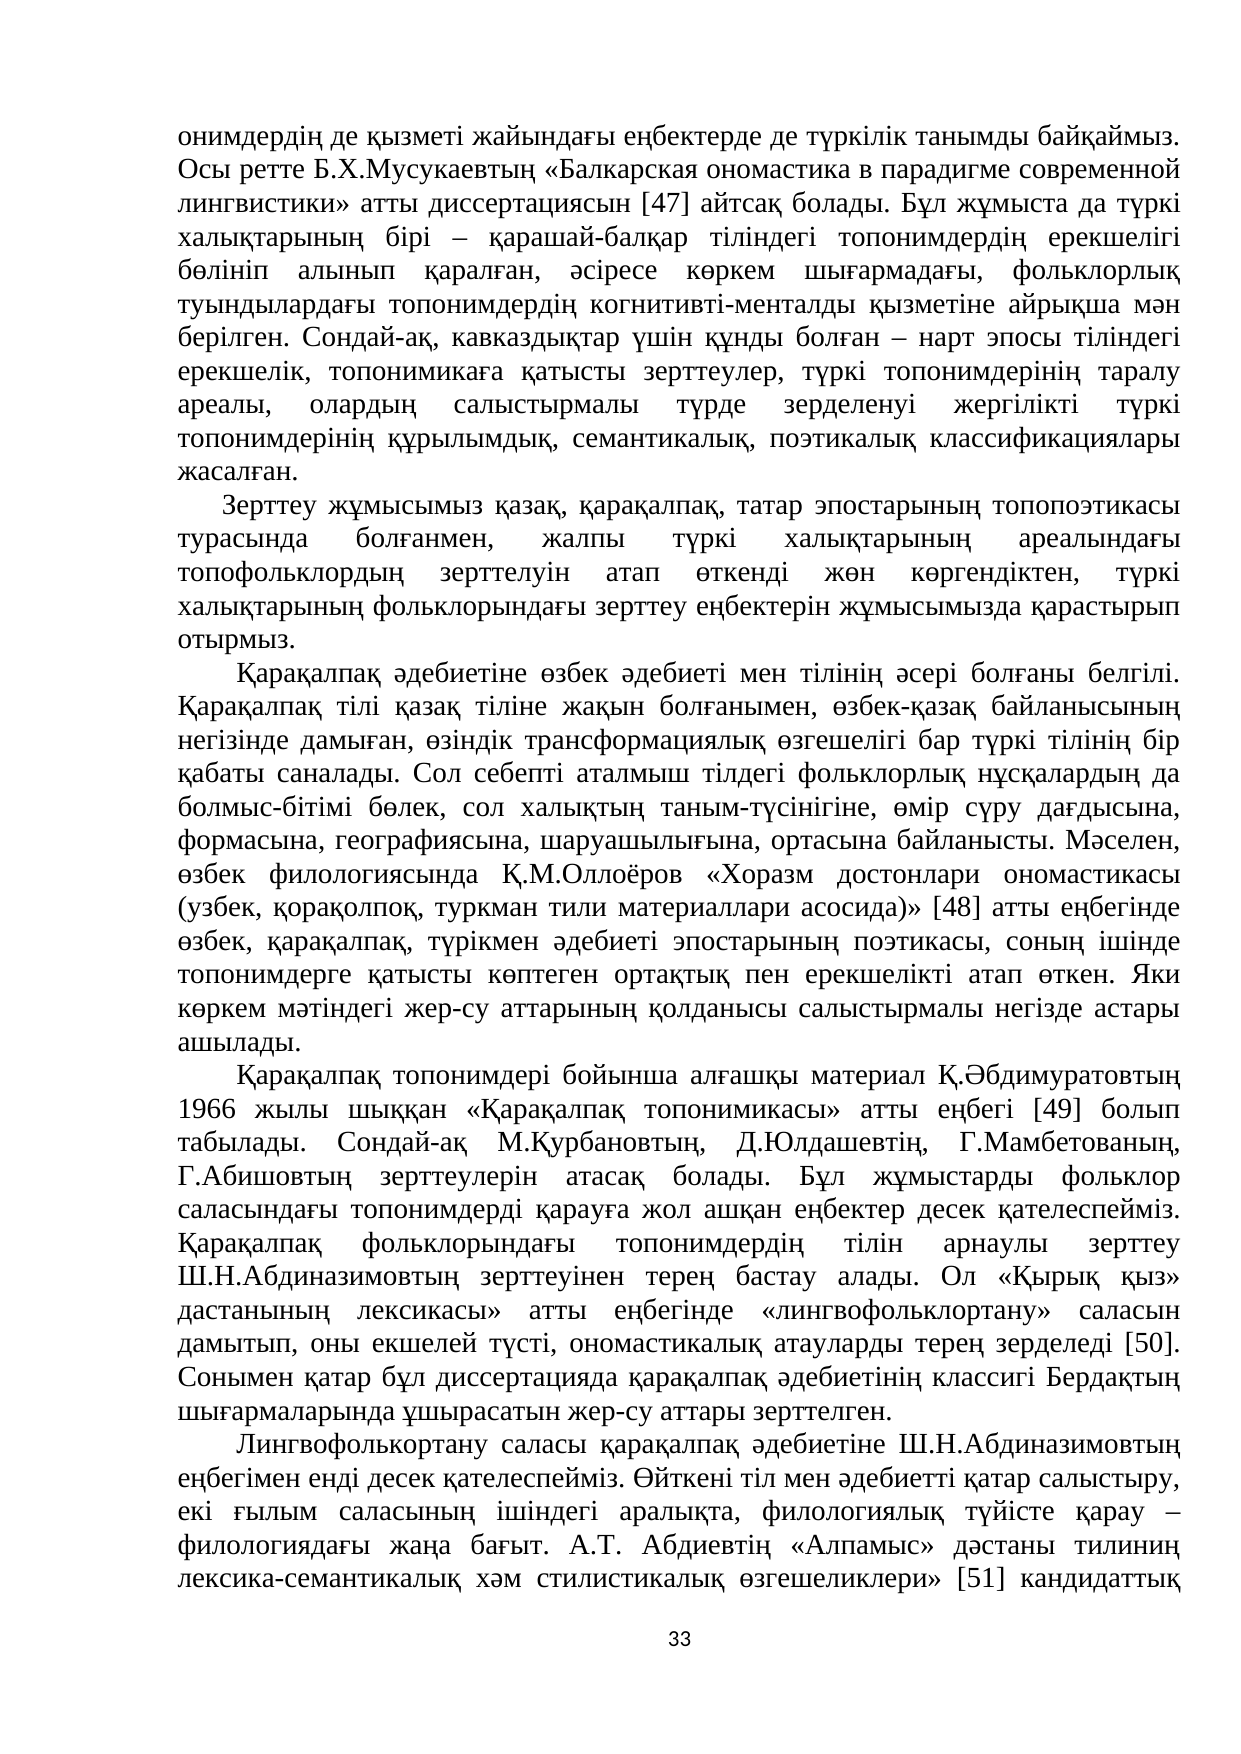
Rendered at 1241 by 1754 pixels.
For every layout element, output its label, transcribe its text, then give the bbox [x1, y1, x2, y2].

text Зерттеу жұмысымыз қазақ, қарақалпақ, татар эпостарының топопоэтикасы турасында болғанмен, жалпы түркі халықтарының ареалындағы топофольклордың зерттелуін атап өткенді жөн көргендіктен, түркі халықтарының фольклорындағы зерттеу еңбектерін жұмысымызда қарастырып отырмыз. [177, 487, 1181, 655]
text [177, 1426, 1181, 1594]
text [177, 118, 1181, 487]
text Қарақалпақ топонимдері бойынша алғашқы материал Қ.Әбдимуратовтың 1966 жылы шыққан «Қарақалпақ топонимикасы» атты еңбегі [49] болып табылады. Сондай-ақ М.Қурбановтың, Д.Юлдашевтің, Г.Мамбетованың, Г.Абишовтың зерттеулерін атасақ болады. Бұл жұмыстарды фольклор саласындағы топонимдерді қарауға жол ашқан еңбектер десек қателеспейміз. Қарақалпақ фольклорындағы топонимдердің тілін арнаулы зерттеу Ш.Н.Абдиназимовтың зерттеуінен терең бастау алады. Ол «Қырық қыз» дастанының лексикасы» атты еңбегінде «лингвофольклортану» саласын дамытып, оны екшелей түсті, ономастикалық атауларды терең зерделеді [50]. Сонымен қатар бұл диссертацияда қарақалпақ әдебиетінің классигі Бердақтың шығармаларында ұшырасатын жер-су аттары зерттелген. [177, 1057, 1181, 1426]
text Қарақалпақ әдебиетіне өзбек әдебиеті мен тілінің әсері болғаны белгілі. Қарақалпақ тілі қазақ тіліне жақын болғанымен, өзбек-қазақ байланысының негізінде дамыған, өзіндік трансформациялық өзгешелігі бар түркі тілінің бір қабаты саналады. Сол себепті аталмыш тілдегі фольклорлық нұсқалардың да болмыс-бітімі бөлек, сол халықтың таным-түсінігіне, өмір сүру дағдысына, формасына, географиясына, шаруашылығына, ортасына байланысты. Мәселен, өзбек филологиясында Қ.М.Оллоёров «Хоразм достонлари ономастикасы (узбек, қорақолпоқ, туркман тили материаллари асосида)» [48] атты еңбегінде өзбек, қарақалпақ, түрікмен әдебиеті эпостарының поэтикасы, соның ішінде топонимдерге қатысты көптеген ортақтық пен ерекшелікті атап өткен. Яки көркем мәтіндегі жер-су аттарының қолданысы салыстырмалы негізде астары ашылады. [177, 655, 1181, 1057]
